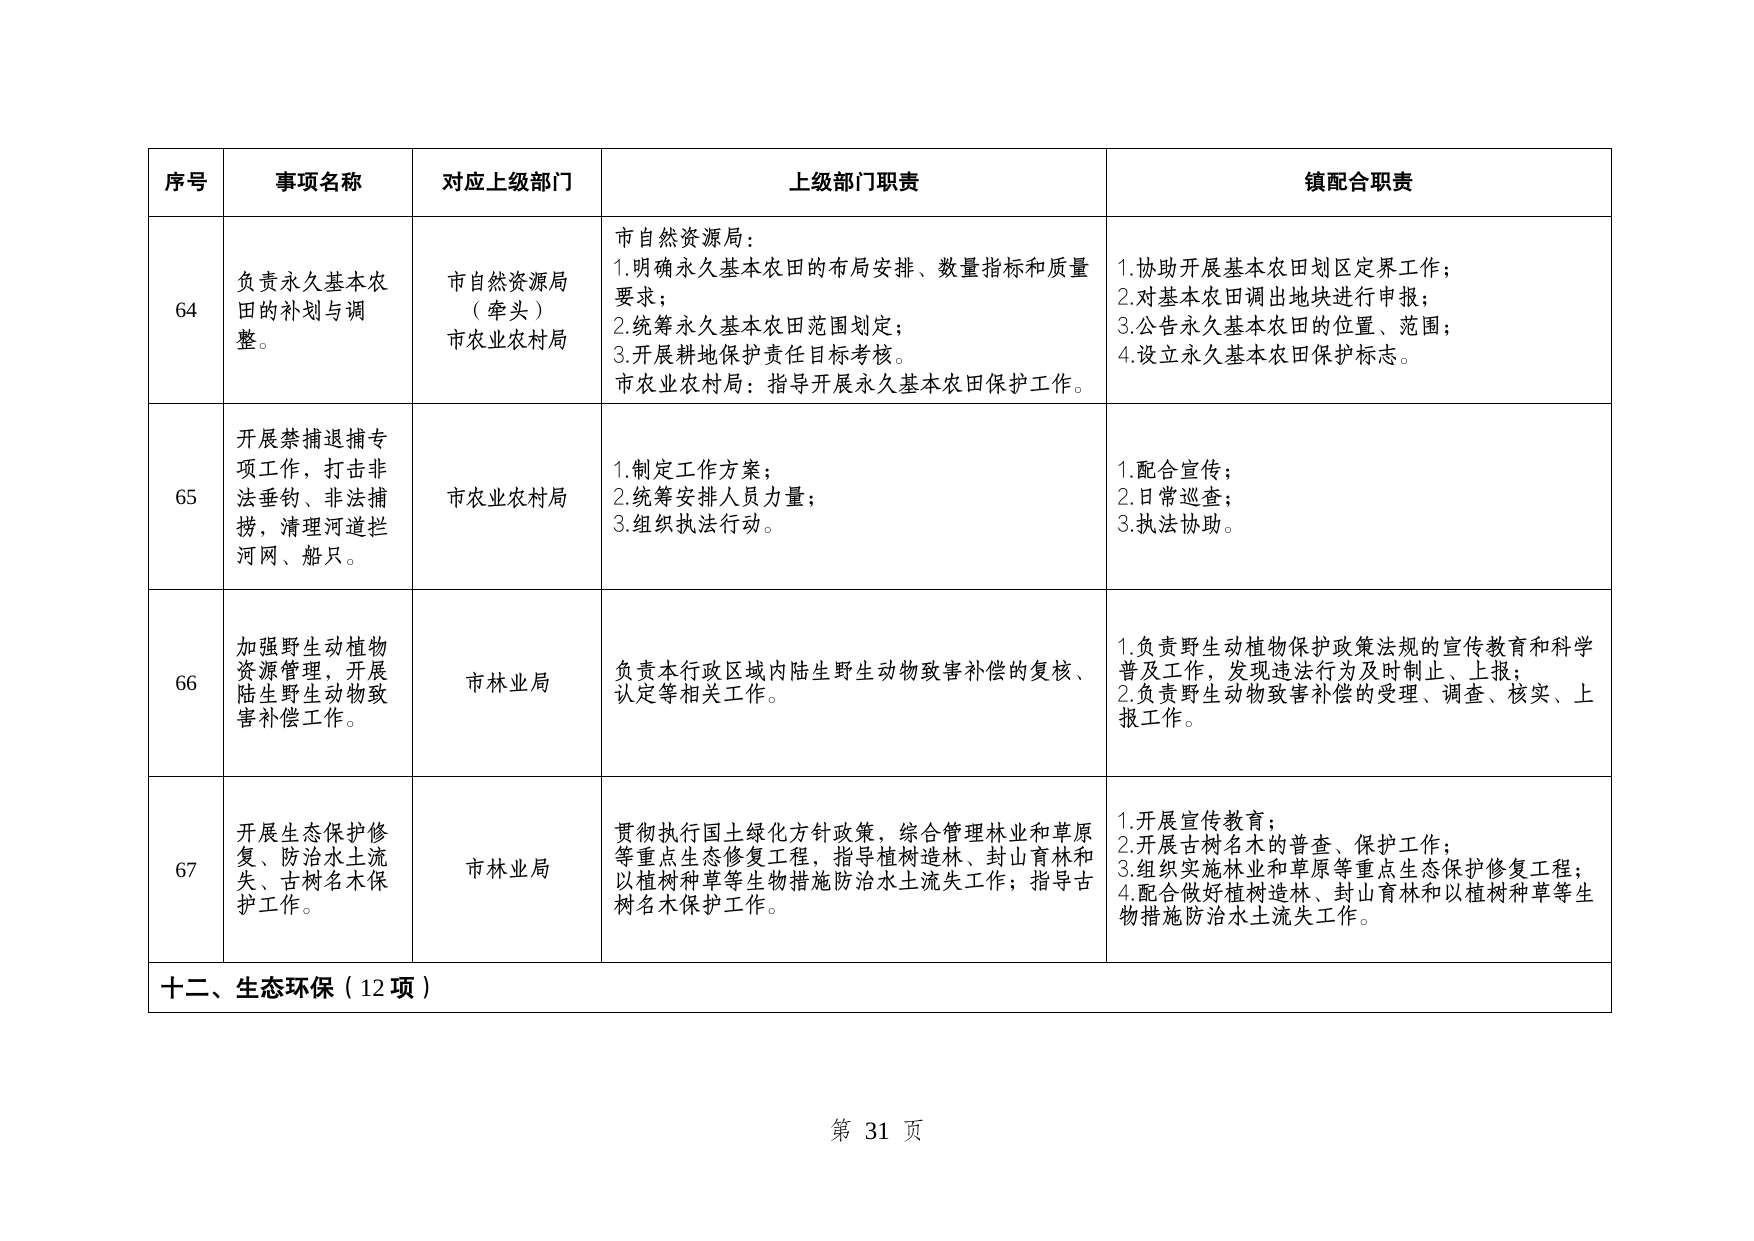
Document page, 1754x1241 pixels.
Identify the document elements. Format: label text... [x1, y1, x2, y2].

table_cell 65 [149, 404, 223, 589]
table_header 对应上级部门 [413, 149, 601, 216]
table_cell 十二、生态环保（12项） [149, 963, 1611, 1012]
table_cell 市自然资源局 （牵头） 市农业农村局 [413, 217, 601, 403]
table_cell 67 [149, 777, 223, 962]
table_cell 1.配合宣传； 2.日常巡查； 3.执法协助。 [1107, 404, 1611, 589]
table_cell 市自然资源局： 1.明确永久基本农田的布局安排、数量指标和质量要求； 2.统筹永久基本农田范围划定； 3.开展耕地保护责任目标考核。 市农业农村局：指导开展永久基本农田保护工作。 [602, 217, 1106, 403]
table_cell 市农业农村局 [413, 404, 601, 589]
table_cell 负责永久基本农田的补划与调整。 [224, 217, 412, 403]
table_cell 64 [149, 217, 223, 403]
table_cell 1.开展宣传教育； 2.开展古树名木的普查、保护工作； 3.组织实施林业和草原等重点生态保护修复工程； 4.配合做好植树造林、封山育林和以植树种草等生物措施防治水土流失工作。 [1107, 777, 1611, 962]
table_cell 加强野生动植物资源管理，开展陆生野生动物致害补偿工作。 [224, 590, 412, 776]
table_cell 贯彻执行国土绿化方针政策，综合管理林业和草原等重点生态修复工程，指导植树造林、封山育林和以植树种草等生物措施防治水土流失工作；指导古树名木保护工作。 [602, 777, 1106, 962]
table_cell 66 [149, 590, 223, 776]
table_header 事项名称 [224, 149, 412, 216]
table_cell 1.协助开展基本农田划区定界工作； 2.对基本农田调出地块进行申报； 3.公告永久基本农田的位置、范围； 4.设立永久基本农田保护标志。 [1107, 217, 1611, 403]
table_cell 1.制定工作方案； 2.统筹安排人员力量； 3.组织执法行动。 [602, 404, 1106, 589]
table_cell 开展生态保护修复、防治水土流失、古树名木保护工作。 [224, 777, 412, 962]
table_cell 市林业局 [413, 590, 601, 776]
table_cell 负责本行政区域内陆生野生动物致害补偿的复核、认定等相关工作。 [602, 590, 1106, 776]
table_header 上级部门职责 [602, 149, 1106, 216]
table_header 序号 [149, 149, 223, 216]
table_cell 市林业局 [413, 777, 601, 962]
table_cell 1.负责野生动植物保护政策法规的宣传教育和科学普及工作，发现违法行为及时制止、上报； 2.负责野生动物致害补偿的受理、调查、核实、上报工作。 [1107, 590, 1611, 776]
table_header 镇配合职责 [1107, 149, 1611, 216]
table_cell 开展禁捕退捕专项工作，打击非法垂钓、非法捕捞，清理河道拦河网、船只。 [224, 404, 412, 589]
